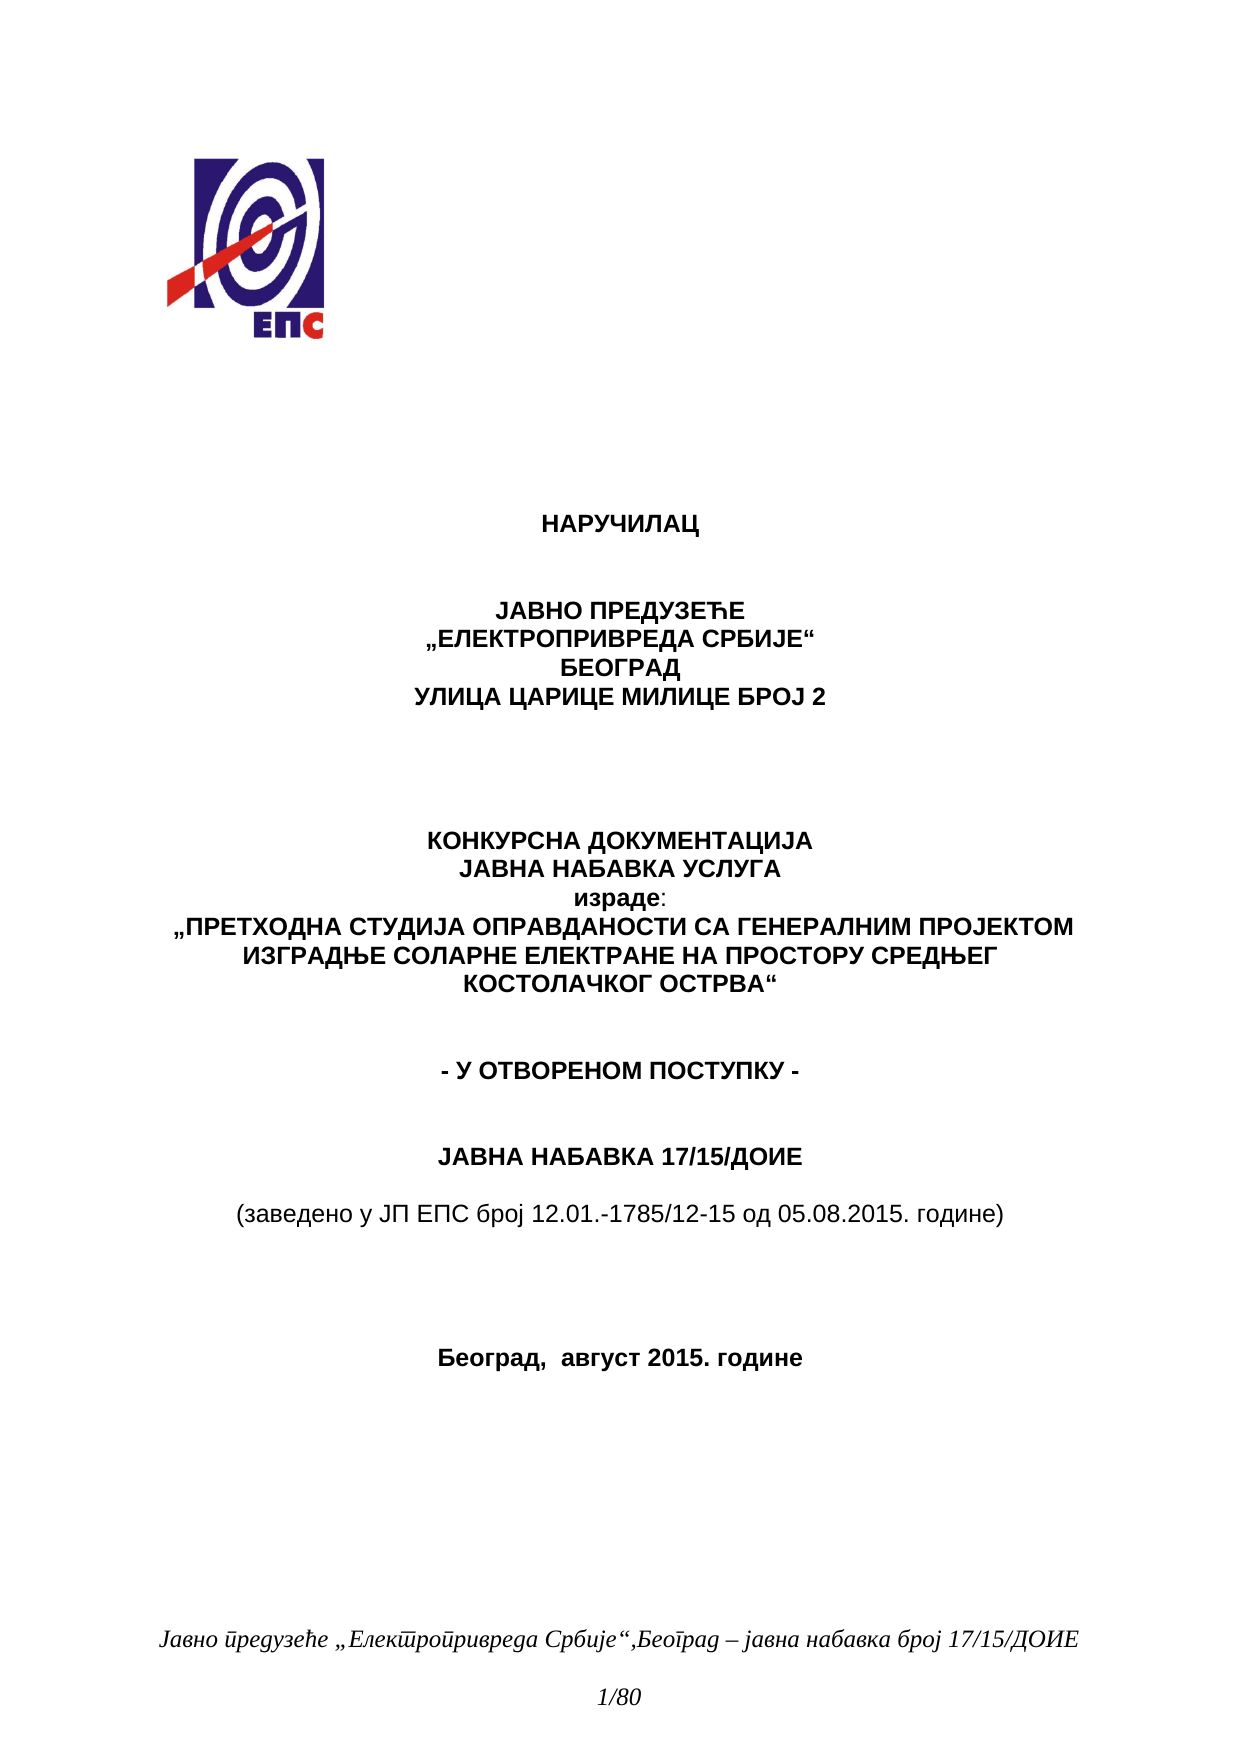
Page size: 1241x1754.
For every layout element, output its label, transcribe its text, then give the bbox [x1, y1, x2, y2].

title ЈАВНО ПРЕДУЗЕЋЕ [148, 596, 1093, 624]
subtitle КОНКУРСНА ДОКУМЕНТАЦИЈА [148, 826, 1093, 854]
text израдe: [148, 883, 1093, 912]
text „ПРЕТХОДНА СТУДИЈА ОПРАВДАНОСТИ СА ГЕНЕРАЛНИМ ПРОЈЕКТОМ ИЗГРАДЊЕ СОЛАРНЕ ЕЛЕКТРАНЕ НА ПРОСТОРУ СРЕДЊЕГ КОСТОЛАЧКОГ ОСТРВА“ [148, 912, 1093, 998]
text (заведено у ЈП ЕПС број 12.01.-1785/12-15 од 05.08.2015. године) [148, 1199, 1093, 1228]
title УЛИЦА ЦАРИЦЕ МИЛИЦЕ БРОЈ 2 [148, 682, 1093, 711]
title НАРУЧИЛАЦ [148, 509, 1093, 538]
title БЕОГРАД [148, 653, 1093, 682]
text ЈАВНА НАБАВКА УСЛУГА [148, 854, 1093, 883]
picture [147, 147, 345, 357]
text Београд, август 2015. године [148, 1343, 1093, 1372]
text ЈАВНА НАБАВКА 17/15/ДОИЕ [148, 1142, 1093, 1171]
text - У ОТВОРЕНОМ ПОСТУПКУ - [148, 1056, 1093, 1084]
title „ЕЛЕКТРОПРИВРЕДА СРБИЈЕ“ [148, 624, 1093, 653]
